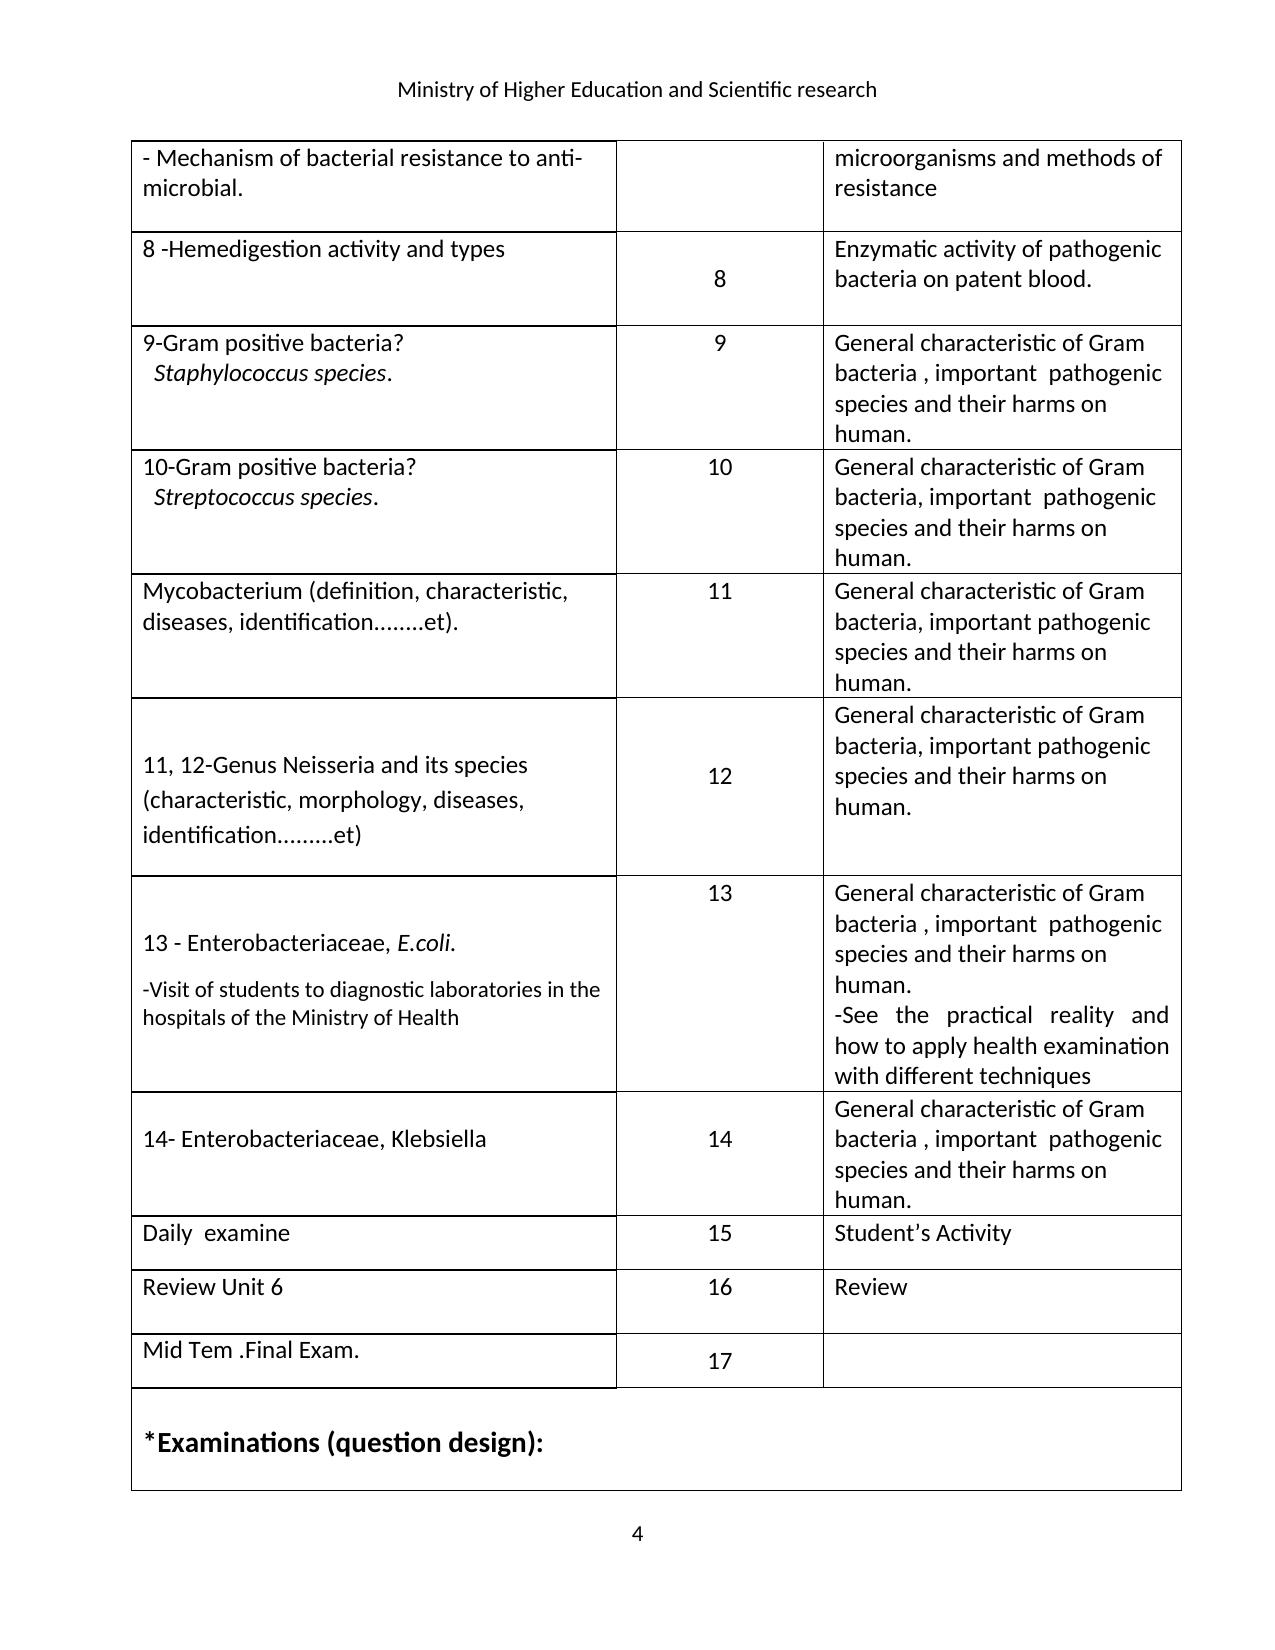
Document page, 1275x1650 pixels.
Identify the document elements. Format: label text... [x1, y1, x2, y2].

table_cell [132, 1388, 1181, 1490]
table_cell General characteristic of Gram bacteria, important pathogenic species and their harms on human. [824, 698, 1181, 875]
table_cell General characteristic of Gram bacteria, important pathogenic species and their harms on human. [824, 450, 1181, 573]
table_cell 7 [617, 141, 823, 231]
table_cell 15 [617, 1216, 823, 1269]
table_cell Review Unit 6 [132, 1271, 616, 1332]
table_cell General characteristic of Gram bacteria , important pathogenic species and their harms on human. -See the practical reality and how to apply health examination with different techniques [824, 876, 1181, 1091]
table_cell General characteristic of Gram bacteria , important pathogenic species and their harms on human. [824, 1092, 1181, 1215]
table_cell 10 [617, 450, 823, 573]
table_cell Daily examine [132, 1217, 616, 1269]
table_cell 16 [617, 1270, 823, 1332]
table_cell Enzymatic activity of pathogenic bacteria on patent blood. [824, 232, 1181, 325]
table_cell 8 -Hemedigestion activity and types [132, 233, 616, 325]
table_cell 11, 12-Genus Neisseria and its species (characteristic, morphology, diseases, identification.........et) [132, 699, 616, 875]
table_cell 13 - Enterobacteriaceae, E.coli. -Visit of students to diagnostic laboratories in the hospitals of the Ministry of Health [132, 877, 616, 1091]
table_cell 14 [617, 1092, 823, 1215]
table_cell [823, 141, 1181, 231]
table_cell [132, 142, 616, 231]
table_cell 9 [617, 326, 823, 449]
table_cell General characteristic of Gram bacteria, important pathogenic species and their harms on human. [824, 574, 1181, 697]
table_cell Mid Tem .Final Exam. [132, 1335, 616, 1387]
table_cell 8 [617, 232, 823, 325]
table_cell 13 [617, 876, 823, 1091]
table_cell 17 [617, 1334, 823, 1387]
table_cell Mycobacterium (definition, characteristic, diseases, identification........et). [132, 575, 616, 697]
table_cell 14- Enterobacteriaceae, Klebsiella [132, 1093, 616, 1215]
table_cell 10-Gram positive bacteria? Streptococcus species. [132, 451, 616, 573]
table_cell Student’s Activity [824, 1216, 1181, 1269]
table_cell 12 [617, 698, 823, 875]
table_cell 9-Gram positive bacteria? Staphylococcus species. [132, 327, 616, 449]
table_cell [824, 1334, 1181, 1387]
table_cell Review [824, 1270, 1181, 1332]
table_cell General characteristic of Gram bacteria , important pathogenic species and their harms on human. [824, 326, 1181, 449]
table_cell 11 [617, 574, 823, 697]
